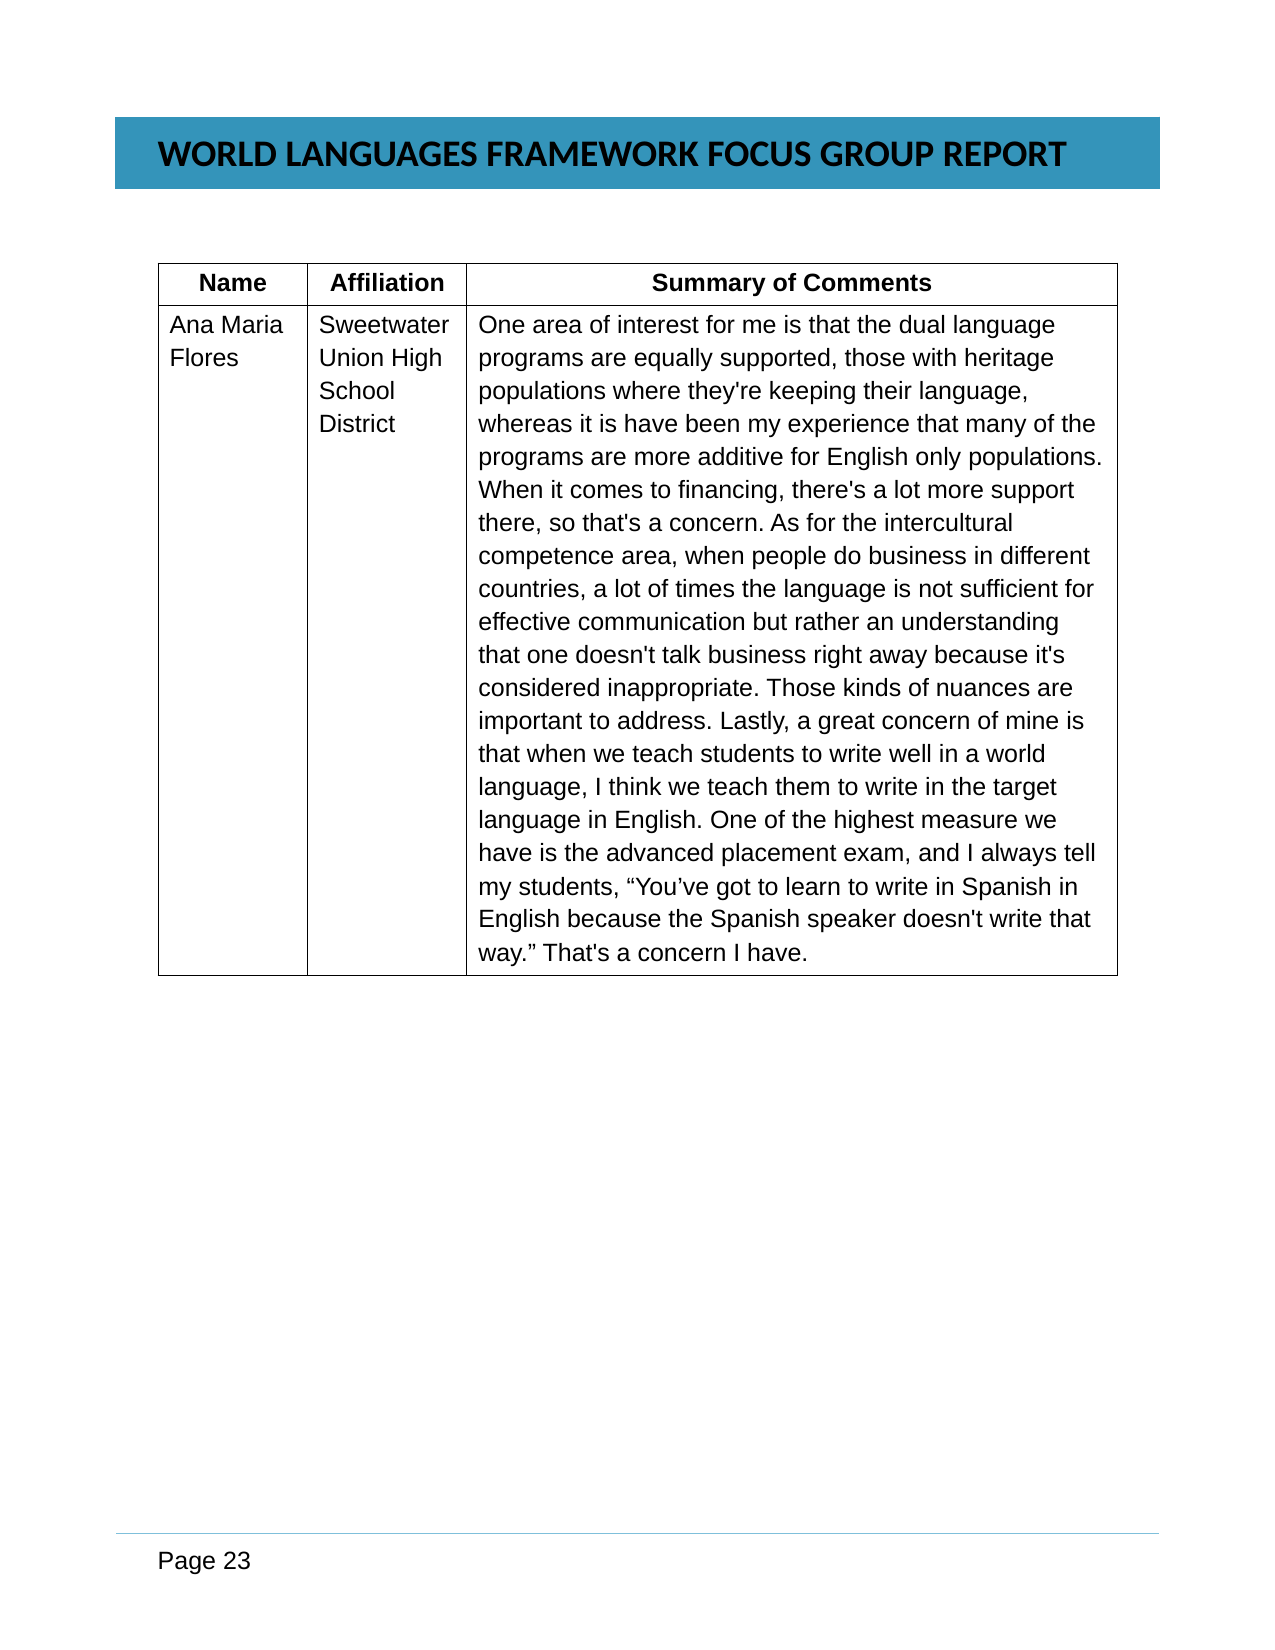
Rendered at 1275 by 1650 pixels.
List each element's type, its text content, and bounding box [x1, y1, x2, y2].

table_header Summary of Comments [467, 264, 1117, 305]
table_cell Sweetwater Union High School District [308, 306, 466, 975]
table_cell One area of interest for me is that the dual language programs are equally supported, those with heritage populations where they're keeping their language, whereas it is have been my experience that many of the programs are more additive for English only populations. When it comes to financing, there's a lot more support there, so that's a concern. As for the intercultural competence area, when people do business in different countries, a lot of times the language is not sufficient for effective communication but rather an understanding that one doesn't talk business right away because it's considered inappropriate. Those kinds of nuances are important to address. Lastly, a great concern of mine is that when we teach students to write well in a world language, I think we teach them to write in the target language in English. One of the highest measure we have is the advanced placement exam, and I always tell my students, “You’ve got to learn to write in Spanish in English because the Spanish speaker doesn't write that way.” That's a concern I have. [467, 306, 1117, 975]
table_header Name [159, 264, 307, 305]
table_header Affiliation [308, 264, 466, 305]
table_cell Ana Maria Flores [159, 306, 307, 975]
